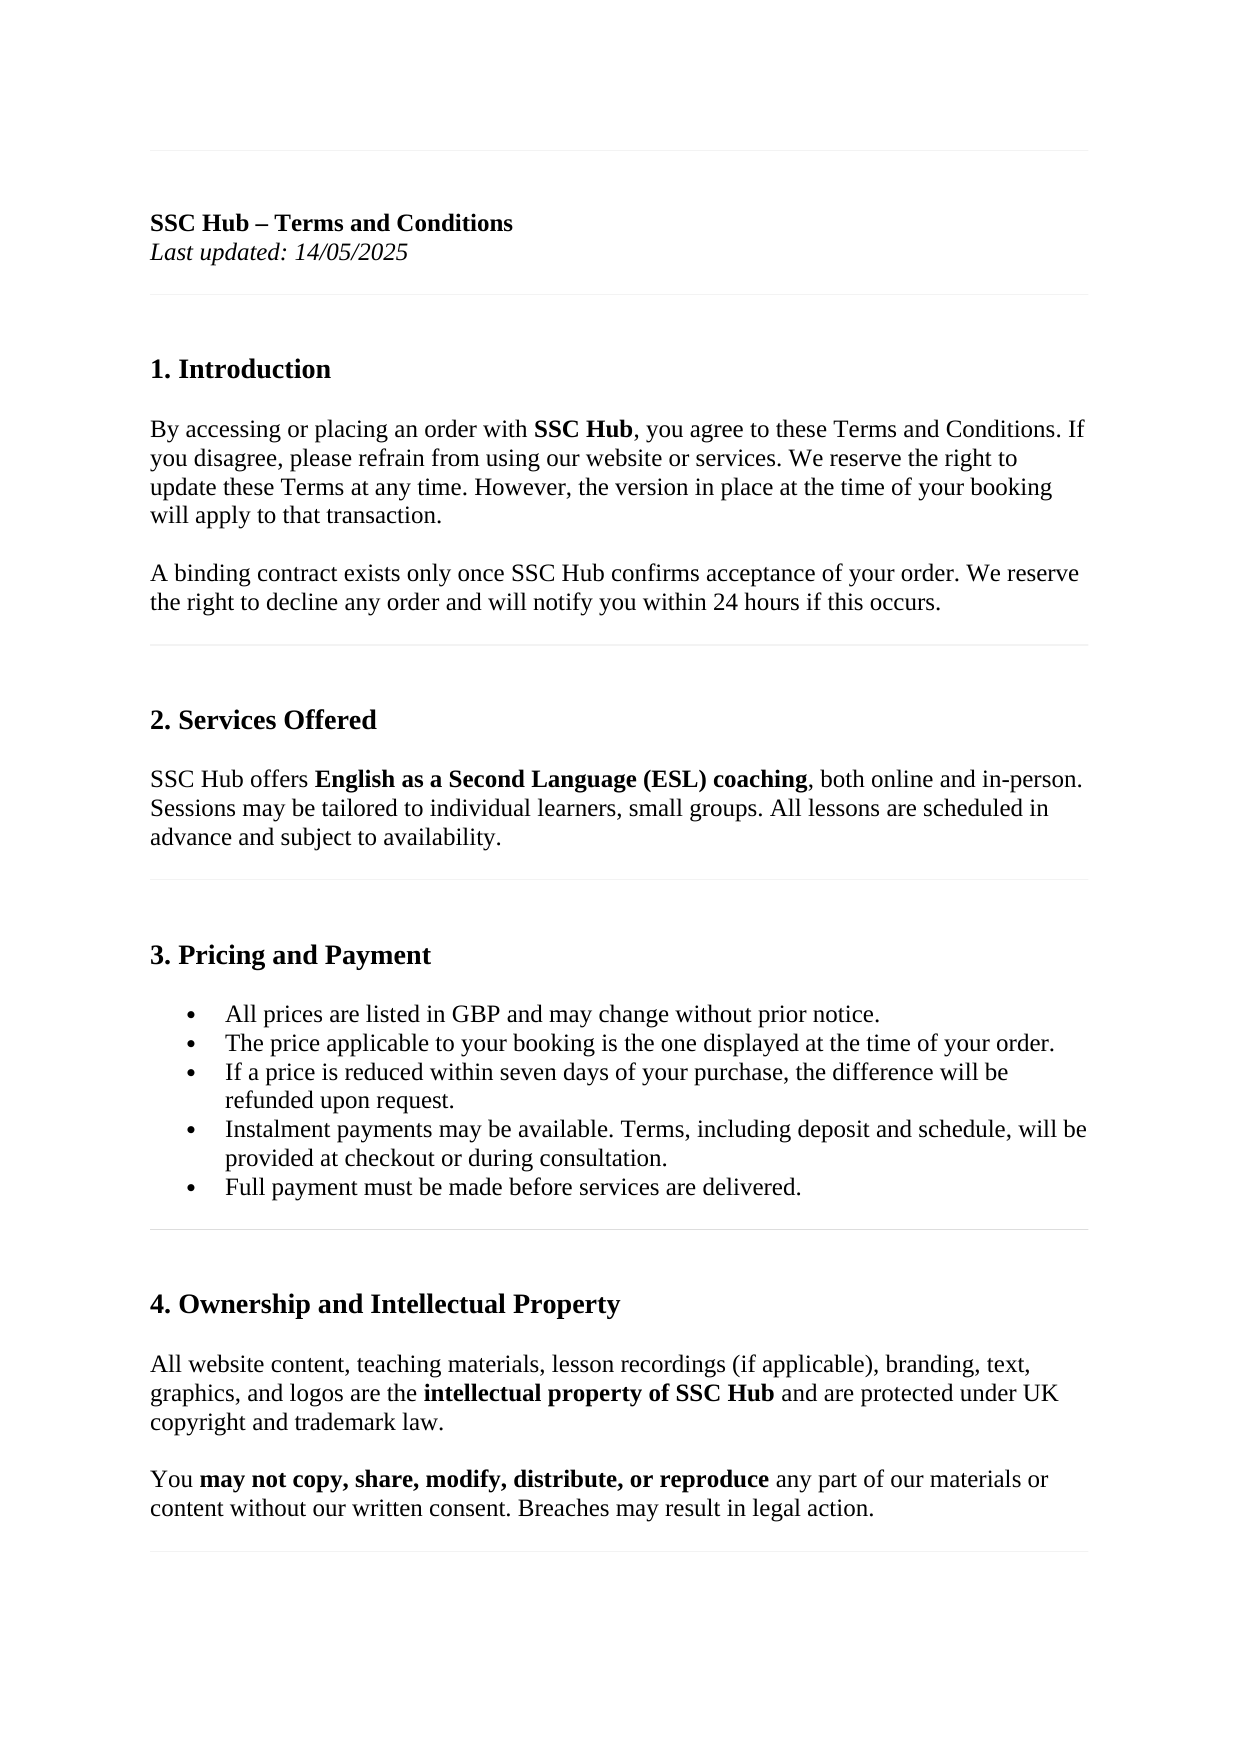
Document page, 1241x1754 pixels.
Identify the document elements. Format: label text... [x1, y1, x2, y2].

text 4. Ownership and Intellectual Property [150, 1288, 1090, 1320]
text SSC Hub offers English as a Second Language (ESL) coaching, both online and in-person. Sessions may be tailored to individual learners, small groups. All lessons are scheduled in advance and subject to availability. [150, 764, 1090, 851]
list If a price is reduced within seven days of your purchase, the difference will be refunded upon request. [187, 1057, 1090, 1114]
list Full payment must be made before services are delivered. [187, 1172, 1090, 1201]
text You may not copy, share, modify, distribute, or reproduce any part of our materials or content without our written consent. Breaches may result in legal action. [150, 1464, 1090, 1522]
list Instalment payments may be available. Terms, including deposit and schedule, will be provided at checkout or during consultation. [187, 1114, 1090, 1172]
text A binding contract exists only once SSC Hub confirms acceptance of your order. We reserve the right to decline any order and will notify you within 24 hours if this occurs. [150, 558, 1090, 616]
text By accessing or placing an order with SSC Hub, you agree to these Terms and Conditions. If you disagree, please refrain from using our website or services. We reserve the right to update these Terms at any time. However, the version in place at the time of your booking will apply to that transaction. [150, 414, 1090, 529]
text SSC Hub – Terms and Conditions Last updated: 14/05/2025 [150, 208, 1090, 265]
text 2. Services Offered [150, 703, 1090, 735]
text All website content, teaching materials, lesson recordings (if applicable), branding, text, graphics, and logos are the intellectual property of SSC Hub and are protected under UK copyright and trademark law. [150, 1349, 1090, 1435]
text 3. Pricing and Payment [150, 938, 1090, 970]
text 1. Introduction [150, 352, 1090, 385]
list The price applicable to your booking is the one displayed at the time of your order. [187, 1028, 1090, 1057]
list All prices are listed in GBP and may change without prior notice. [187, 999, 1090, 1028]
